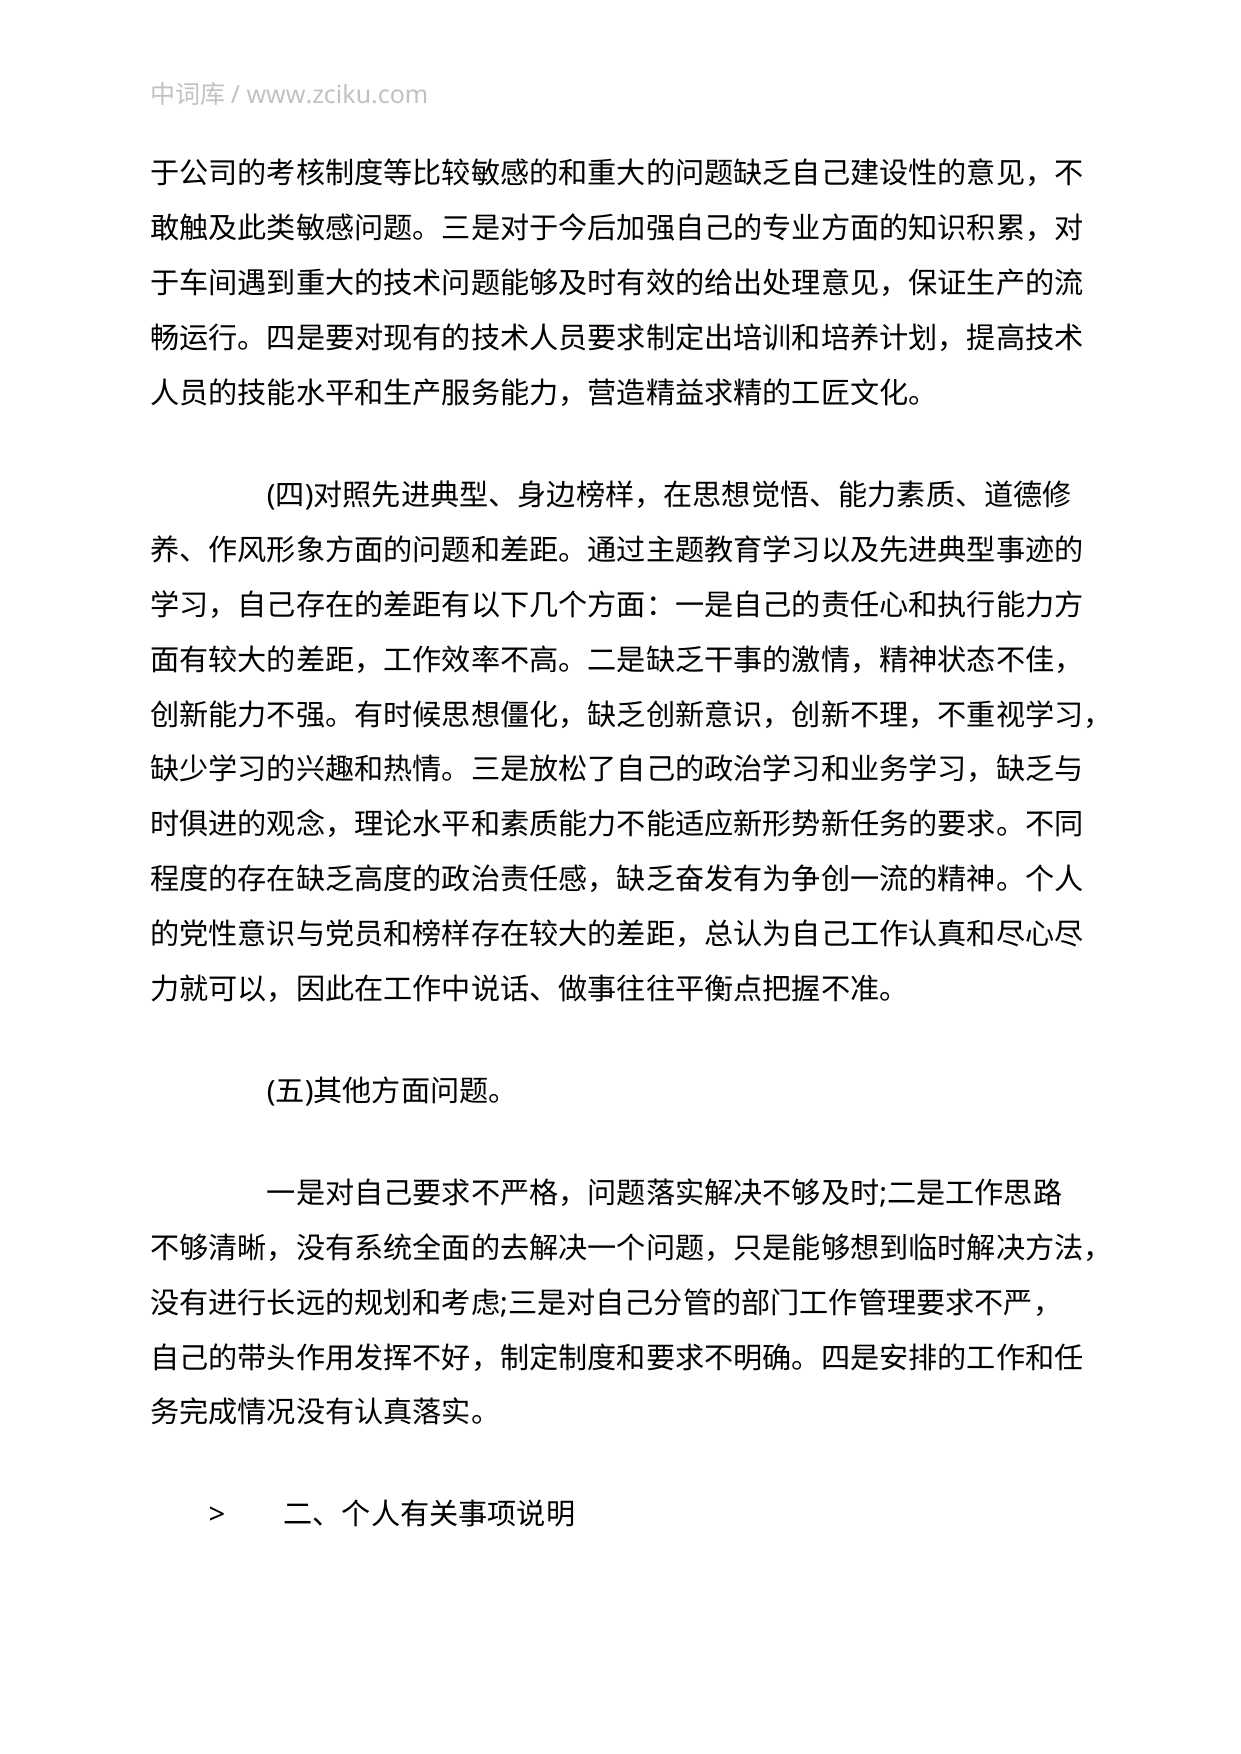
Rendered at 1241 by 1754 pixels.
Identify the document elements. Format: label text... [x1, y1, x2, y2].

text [150, 150, 1090, 412]
text > 二、个人有关事项说明 [150, 1491, 1090, 1533]
text 一是对自己要求不严格，问题落实解决不够及时;二是工作思路不够清晰，没有系统全面的去解决一个问题，只是能够想到临时解决方法，没有进行长远的规划和考虑;三是对自己分管的部门工作管理要求不严，自己的带头作用发挥不好，制定制度和要求不明确。四是安排的工作和任务完成情况没有认真落实。 [150, 1169, 1090, 1431]
text (五)其他方面问题。 [150, 1067, 1090, 1110]
text (四)对照先进典型、身边榜样，在思想觉悟、能力素质、道德修养、作风形象方面的问题和差距。通过主题教育学习以及先进典型事迹的学习，自己存在的差距有以下几个方面：一是自己的责任心和执行能力方面有较大的差距，工作效率不高。二是缺乏干事的激情，精神状态不佳，创新能力不强。有时候思想僵化，缺乏创新意识，创新不理，不重视学习，缺少学习的兴趣和热情。三是放松了自己的政治学习和业务学习，缺乏与时俱进的观念，理论水平和素质能力不能适应新形势新任务的要求。不同程度的存在缺乏高度的政治责任感，缺乏奋发有为争创一流的精神。个人的党性意识与党员和榜样存在较大的差距，总认为自己工作认真和尽心尽力就可以，因此在工作中说话、做事往往平衡点把握不准。 [150, 471, 1090, 1008]
